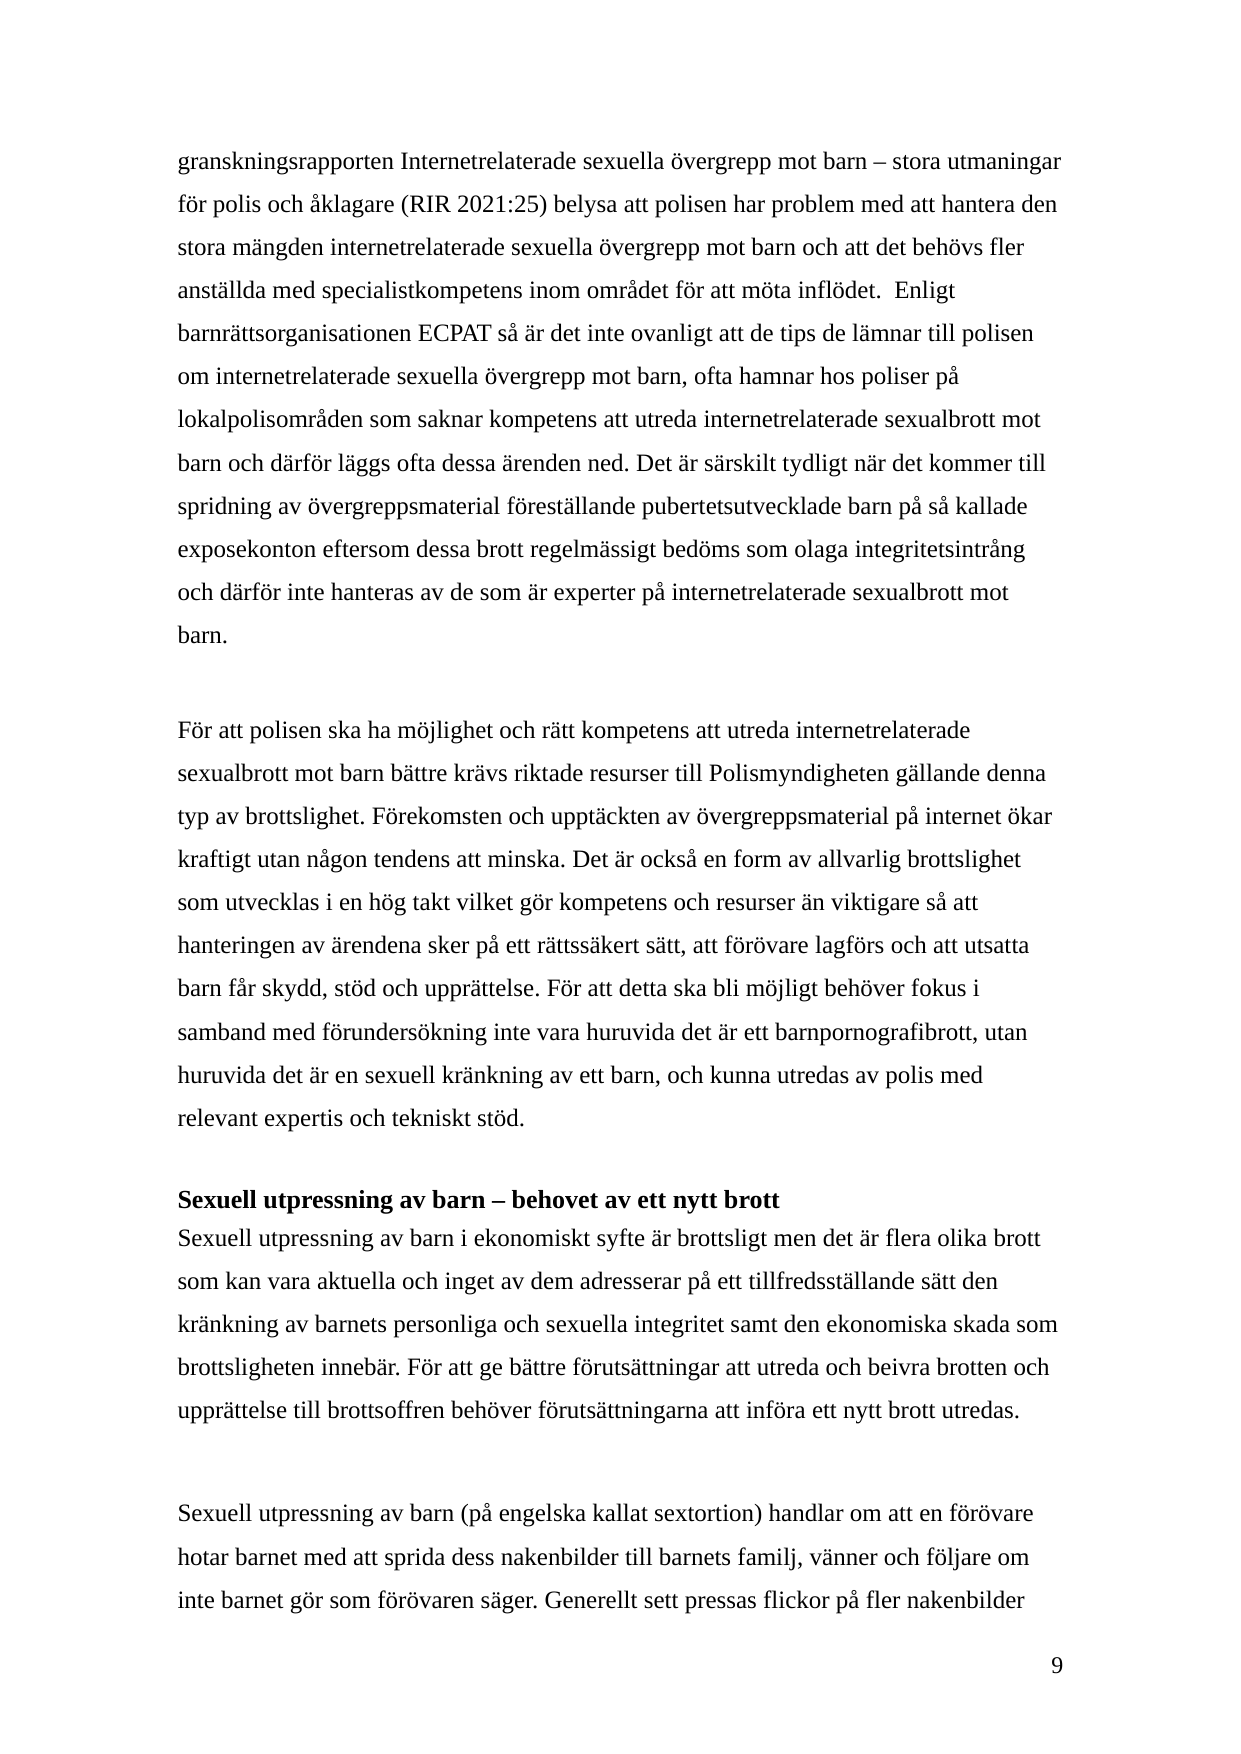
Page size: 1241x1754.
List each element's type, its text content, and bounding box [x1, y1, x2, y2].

text Sexuell utpressning av barn i ekonomiskt syfte är brottsligt men det är flera olika brott som kan vara aktuella och inget av dem adresserar på ett tillfredsställande sätt den kränkning av barnets personliga och sexuella integritet samt den ekonomiska skada som brottsligheten innebär. För att ge bättre förutsättningar att utreda och beivra brotten och upprättelse till brottsoffren behöver förutsättningarna att införa ett nytt brott utredas. [177, 1223, 1063, 1424]
text För att polisen ska ha möjlighet och rätt kompetens att utreda internetrelaterade sexualbrott mot barn bättre krävs riktade resurser till Polismyndigheten gällande denna typ av brottslighet. Förekomsten och upptäckten av övergreppsmaterial på internet ökar kraftigt utan någon tendens att minska. Det är också en form av allvarlig brottslighet som utvecklas i en hög takt vilket gör kompetens och resurser än viktigare så att hanteringen av ärendena sker på ett rättssäkert sätt, att förövare lagförs och att utsatta barn får skydd, stöd och upprättelse. För att detta ska bli möjligt behöver fokus i samband med förundersökning inte vara huruvida det är ett barnpornografibrott, utan huruvida det är en sexuell kränkning av ett barn, och kunna utredas av polis med relevant expertis och tekniskt stöd. [177, 715, 1063, 1132]
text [177, 146, 1063, 649]
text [177, 1498, 1063, 1613]
subtitle Sexuell utpressning av barn – behovet av ett nytt brott [177, 1183, 1063, 1215]
